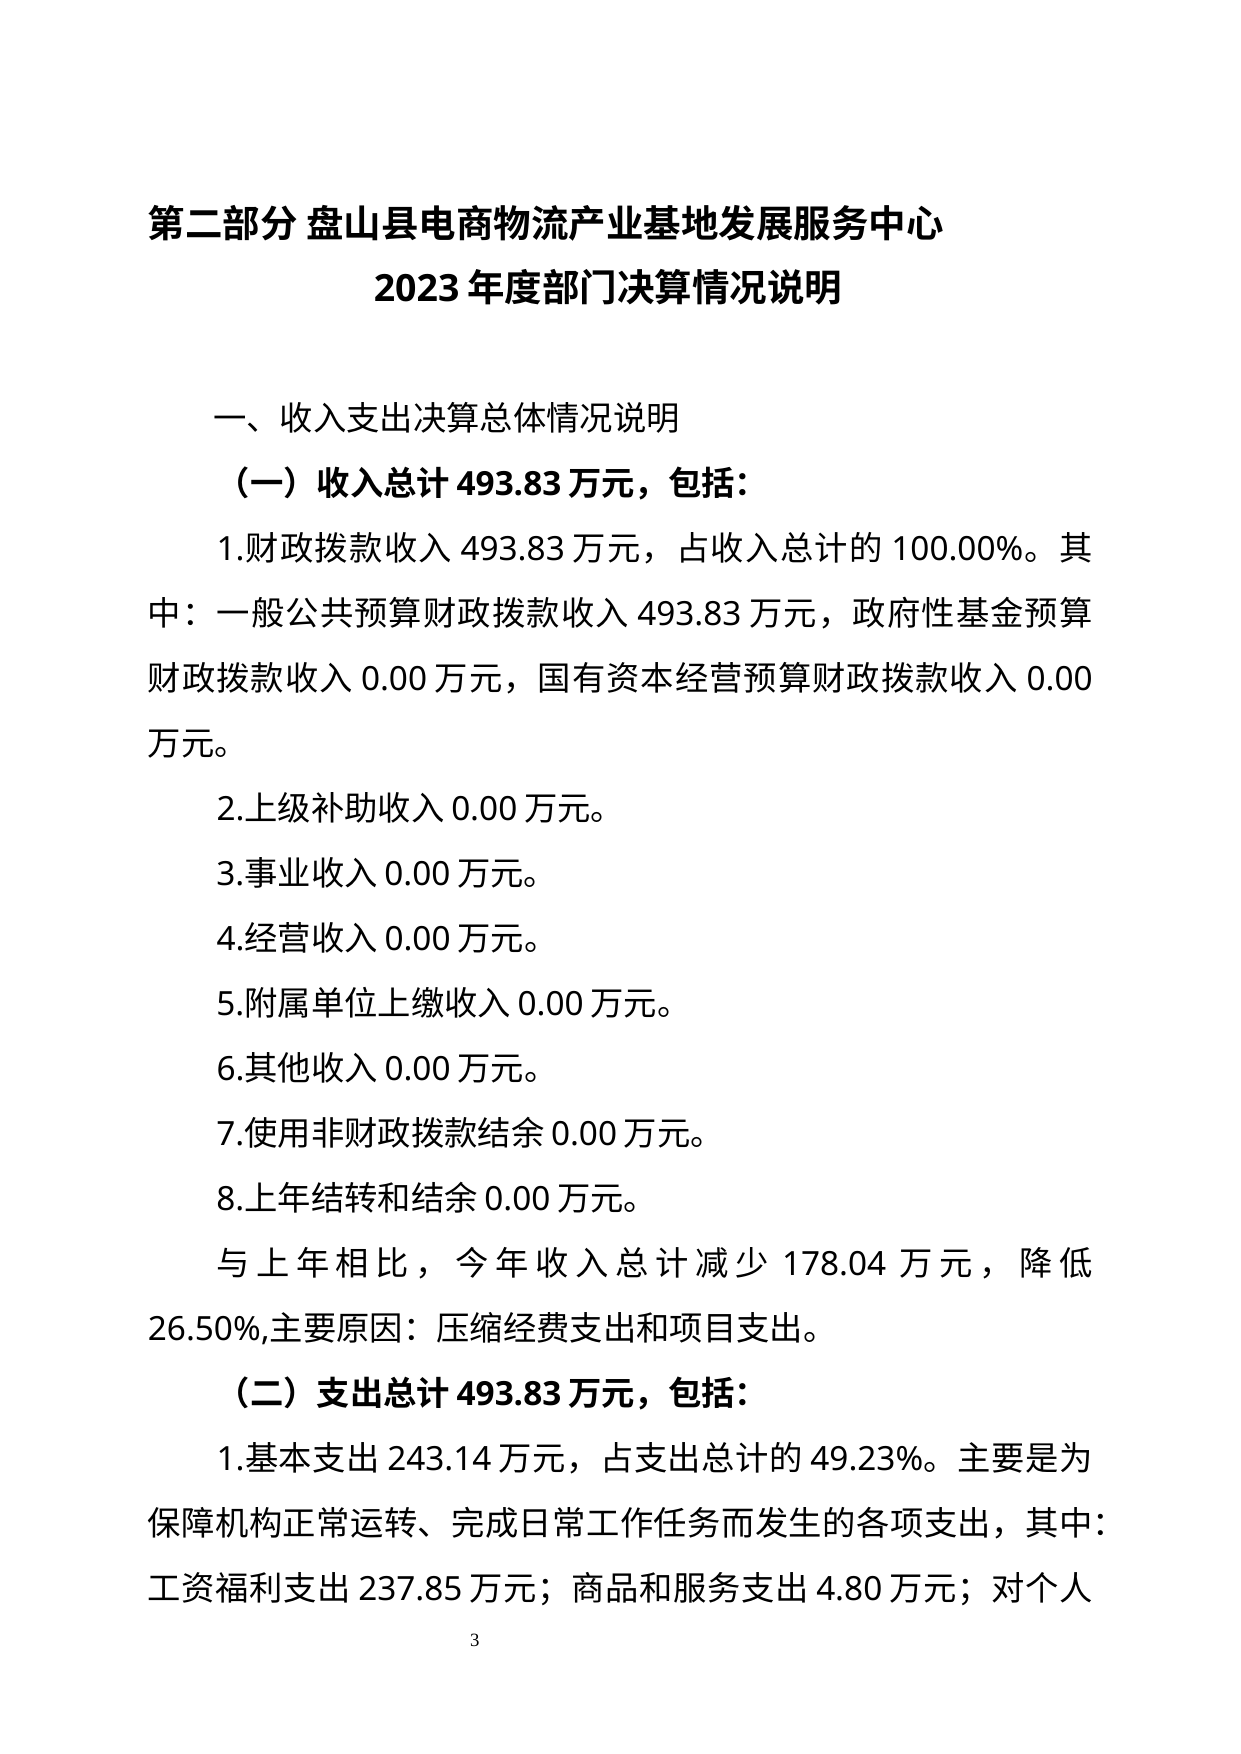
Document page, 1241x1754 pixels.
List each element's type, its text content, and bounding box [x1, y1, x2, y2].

text （一）收入总计493.83万元，包括： [148, 448, 1093, 513]
text 与上年相比，今年收入总计减少178.04万元，降低26.50%,主要原因：压缩经费支出和项目支出。 [148, 1228, 1093, 1358]
text 4.经营收入0.00万元。 [148, 903, 1093, 968]
text 8.上年结转和结余0.00万元。 [148, 1163, 1093, 1228]
text 2.上级补助收入0.00万元。 [148, 773, 1093, 838]
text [148, 1423, 1093, 1618]
text 1.财政拨款收入493.83万元，占收入总计的100.00%。其中：一般公共预算财政拨款收入493.83万元，政府性基金预算财政拨款收入0.00万元，国有资本经营预算财政拨款收入0.00万元。 [148, 513, 1093, 773]
list 盘山县电商物流产业基地发展服务中心 [148, 188, 1093, 253]
text 6.其他收入0.00万元。 [148, 1033, 1093, 1098]
text 5.附属单位上缴收入0.00万元。 [148, 968, 1093, 1033]
text 7.使用非财政拨款结余0.00万元。 [148, 1098, 1093, 1163]
list 2023年度部门决算情况说明 [148, 253, 1093, 318]
text （二）支出总计493.83万元，包括： [148, 1358, 1093, 1423]
text 一、收入支出决算总体情况说明 [148, 383, 1093, 448]
text 3.事业收入0.00万元。 [148, 838, 1093, 903]
